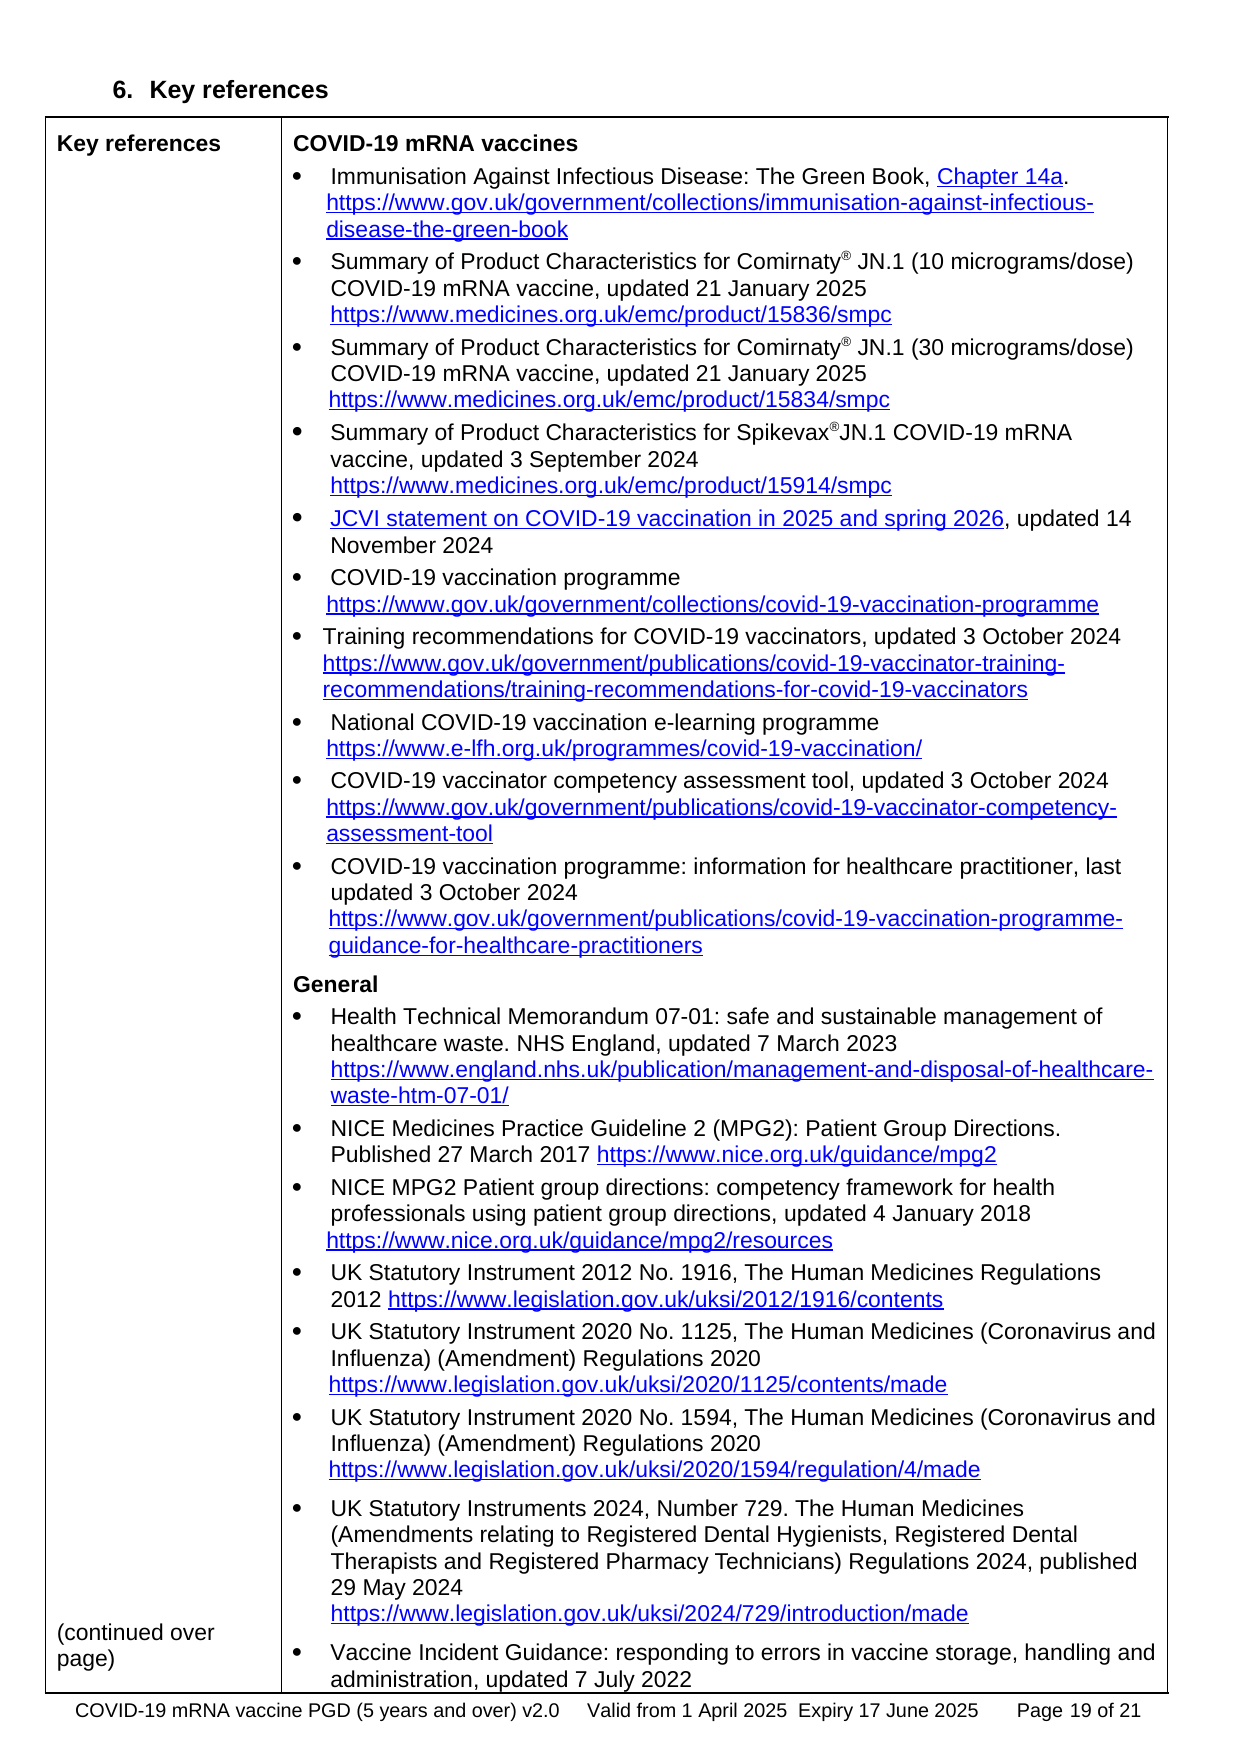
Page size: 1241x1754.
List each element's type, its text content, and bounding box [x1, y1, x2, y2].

list Key references [112, 75, 1165, 104]
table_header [46, 118, 281, 1692]
